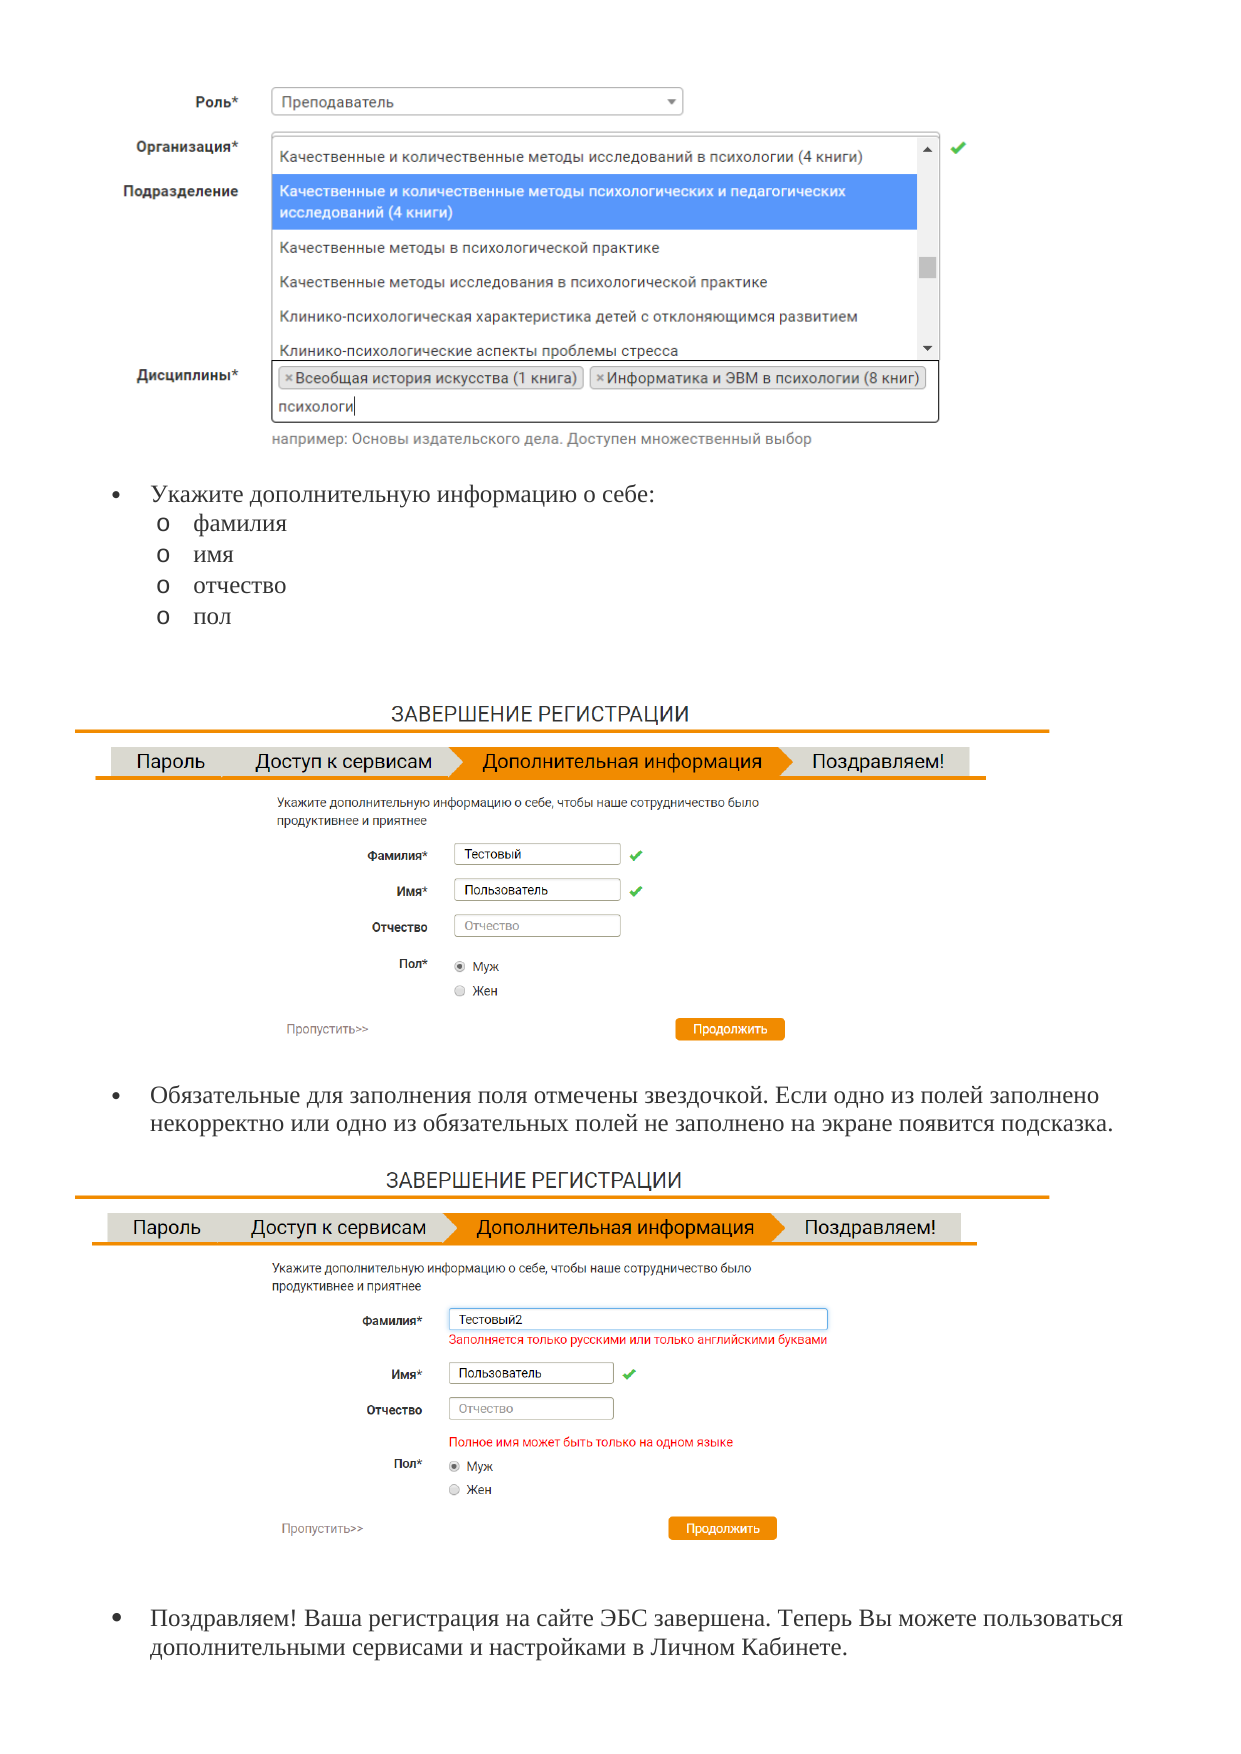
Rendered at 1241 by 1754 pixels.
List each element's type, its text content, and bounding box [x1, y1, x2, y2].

picture [75, 689, 1050, 1051]
list Поздравляем! Ваша регистрация на сайте ЭБС завершена. Теперь Вы можете пользоваться дополнительными сервисами и настройками в Личном Кабинете. [112, 1603, 1165, 1661]
list имя [156, 539, 1165, 570]
list пол [156, 601, 1165, 632]
list Укажите дополнительную информацию о себе: [112, 479, 1165, 508]
list Обязательные для заполнения поля отмечены звездочкой. Если одно из полей заполнено некорректно или одно из обязательных полей не заполнено на экране появится подсказка. [112, 1080, 1165, 1137]
list фамилия [156, 508, 1165, 539]
picture [75, 75, 1050, 451]
picture [75, 1166, 1050, 1546]
list отчество [156, 570, 1165, 601]
